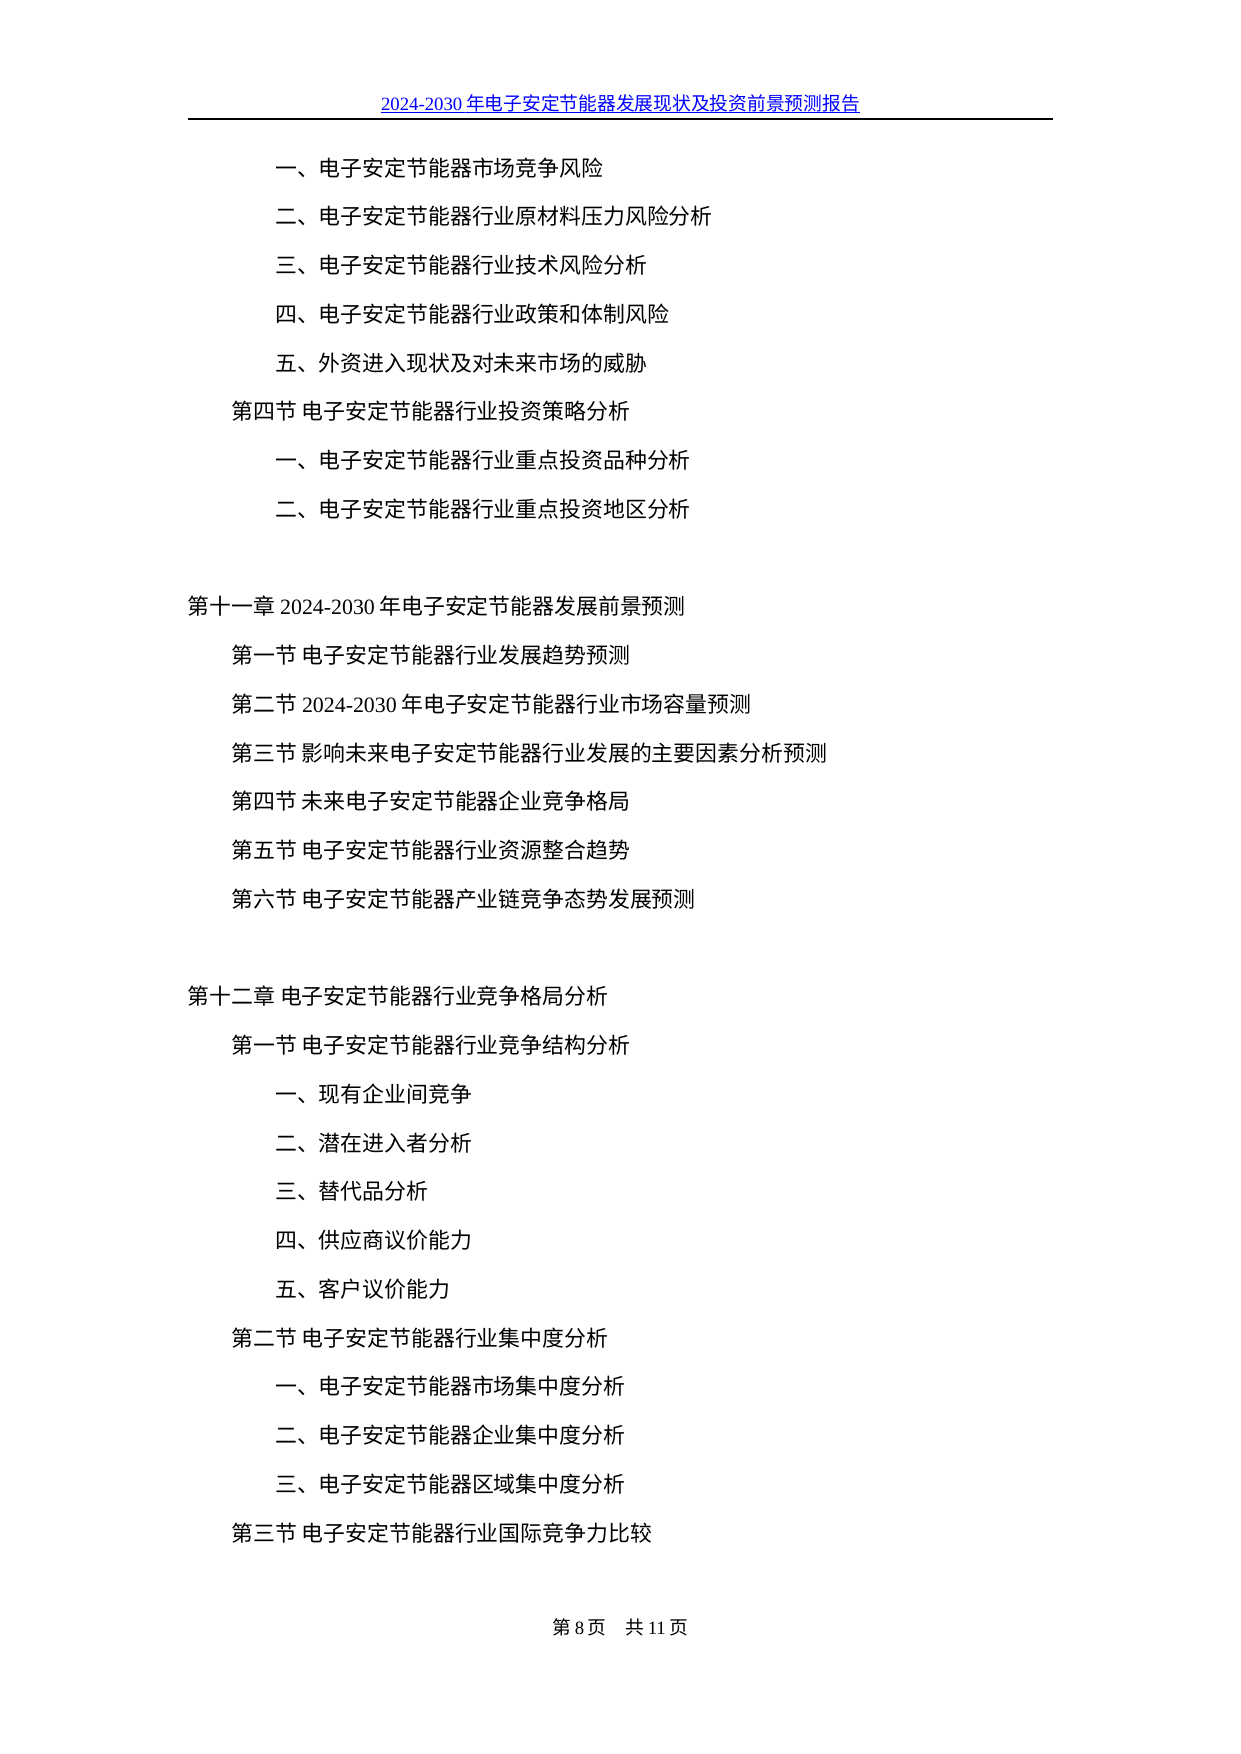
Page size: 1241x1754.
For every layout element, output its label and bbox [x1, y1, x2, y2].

text [187, 150, 1053, 1548]
